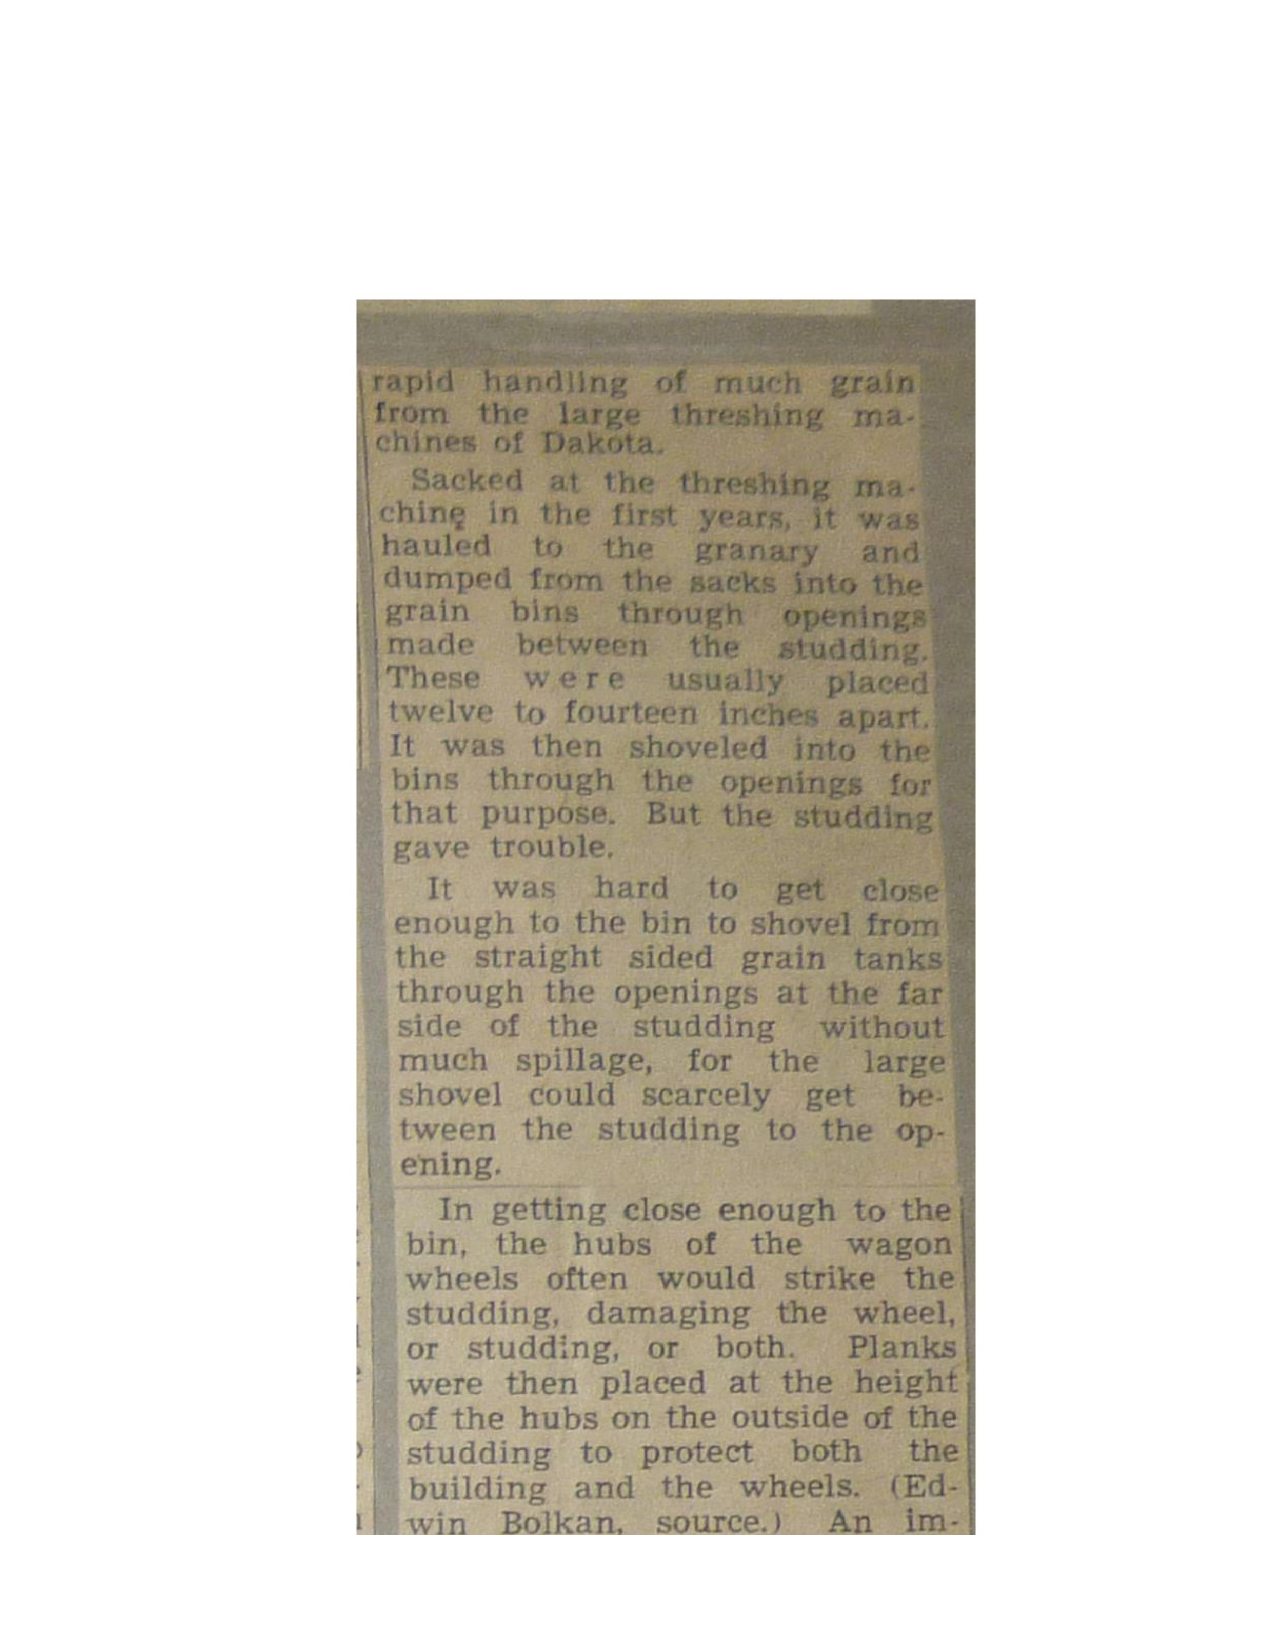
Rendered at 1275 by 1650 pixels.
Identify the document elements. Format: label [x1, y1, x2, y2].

picture [206, 150, 1275, 1535]
